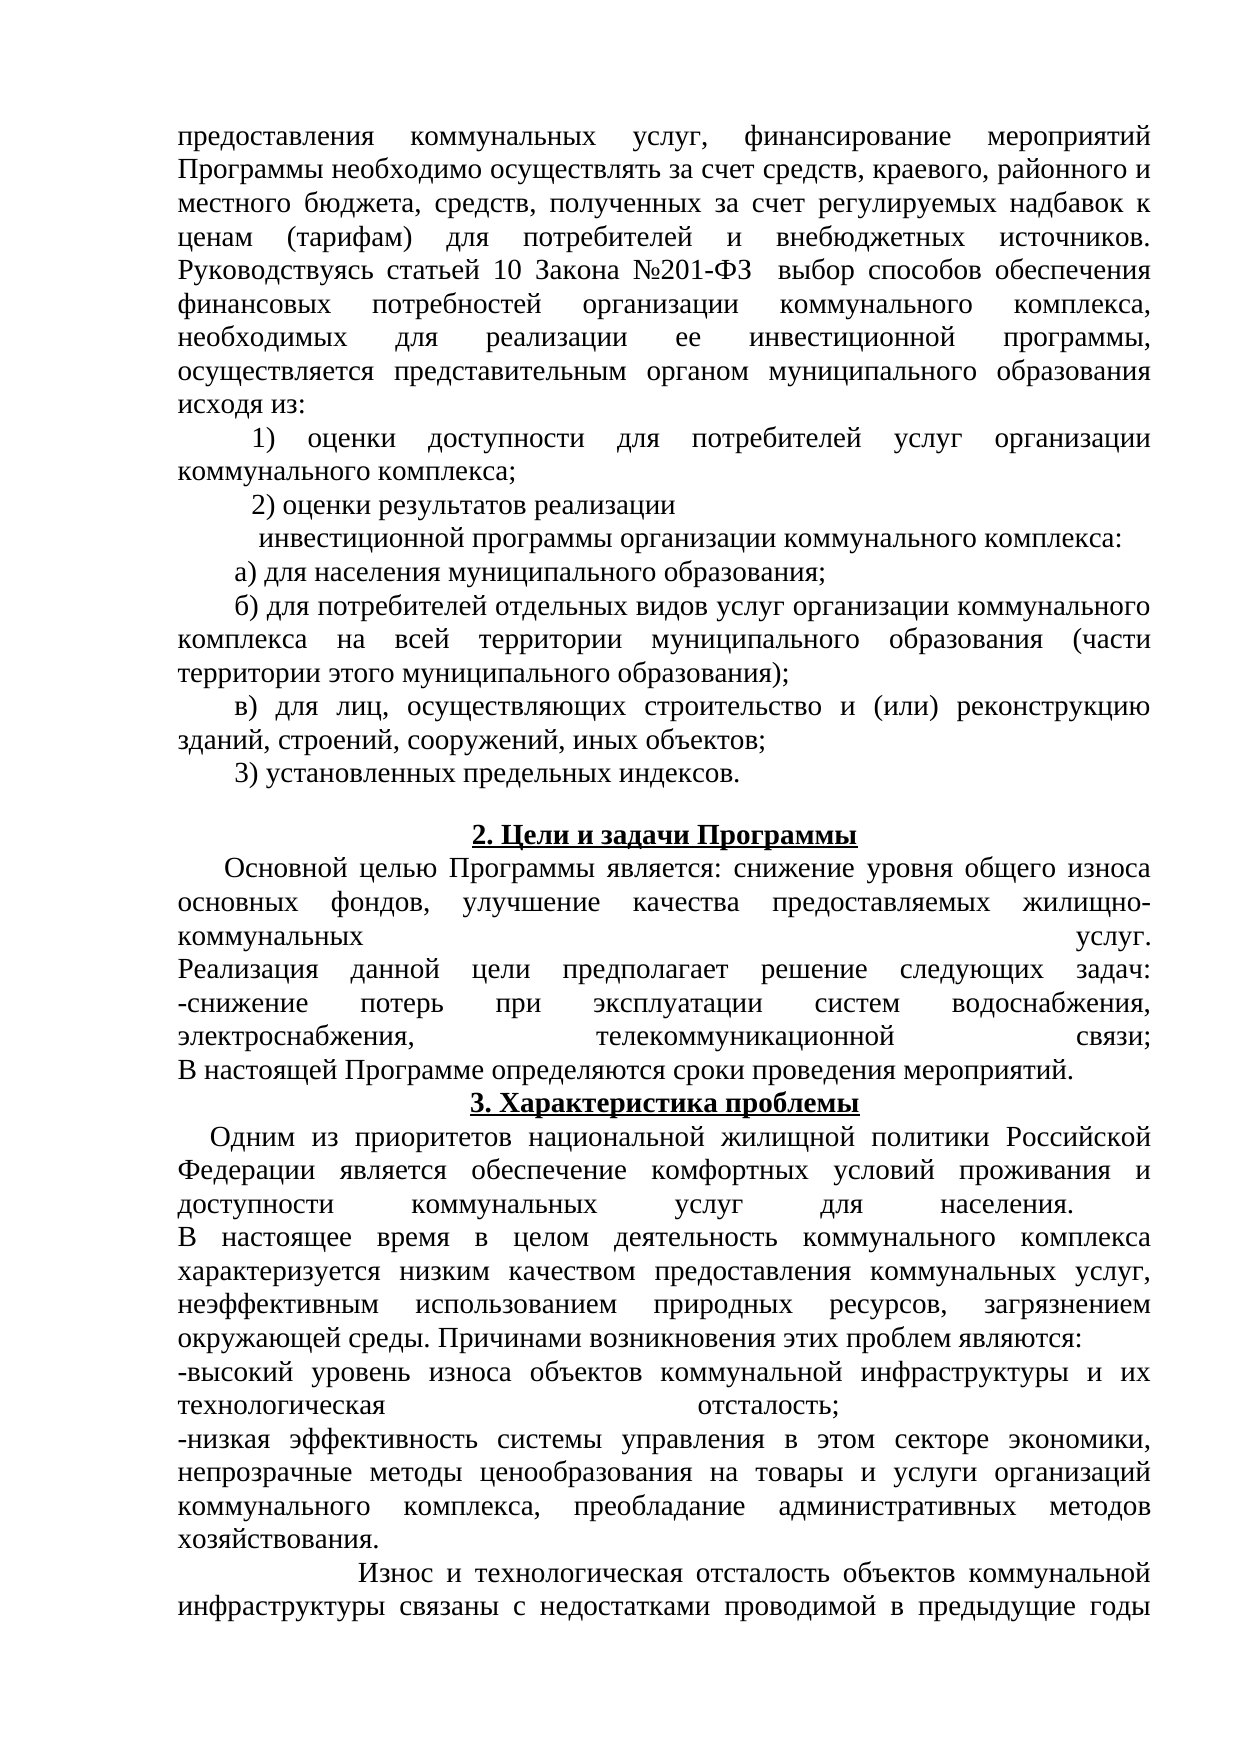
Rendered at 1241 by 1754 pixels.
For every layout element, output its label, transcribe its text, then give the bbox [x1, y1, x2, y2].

text Основной целью Программы является: снижение уровня общего износа основных фондов, улучшение качества предоставляемых жилищно-коммунальных услуг. Реализация данной цели предполагает решение следующих задач: -снижение потерь при эксплуатации систем водоснабжения, электроснабжения, телекоммуникационной связи; В настоящей Программе определяются сроки проведения мероприятий. [177, 851, 1152, 1085]
text 2. Цели и задачи Программы [177, 817, 1152, 851]
text 2) оценки результатов реализации [177, 487, 1152, 521]
text 3) установленных предельных индексов. [177, 755, 1152, 789]
text Одним из приоритетов национальной жилищной политики Российской Федерации является обеспечение комфортных условий проживания и доступности коммунальных услуг для населения. В настоящее время в целом деятельность коммунального комплекса характеризуется низким качеством предоставления коммунальных услуг, неэффективным использованием природных ресурсов, загрязнением окружающей среды. Причинами возникновения этих проблем являются: [177, 1119, 1152, 1354]
text 3. Характеристика проблемы [177, 1085, 1152, 1119]
text инвестиционной программы организации коммунального комплекса: [177, 521, 1152, 554]
text в) для лиц, осуществляющих строительство и (или) реконструкцию зданий, строений, сооружений, иных объектов; [177, 688, 1152, 755]
text а) для населения муниципального образования; [177, 554, 1152, 588]
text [177, 1555, 1152, 1622]
text 1) оценки доступности для потребителей услуг организации коммунального комплекса; [177, 420, 1152, 487]
text -высокий уровень износа объектов коммунальной инфраструктуры и их технологическая отсталость; -низкая эффективность системы управления в этом секторе экономики, непрозрачные методы ценообразования на товары и услуги организаций коммунального комплекса, преобладание административных методов хозяйствования. [177, 1354, 1152, 1555]
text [177, 118, 1152, 420]
text б) для потребителей отдельных видов услуг организации коммунального комплекса на всей территории муниципального образования (части территории этого муниципального образования); [177, 588, 1152, 688]
